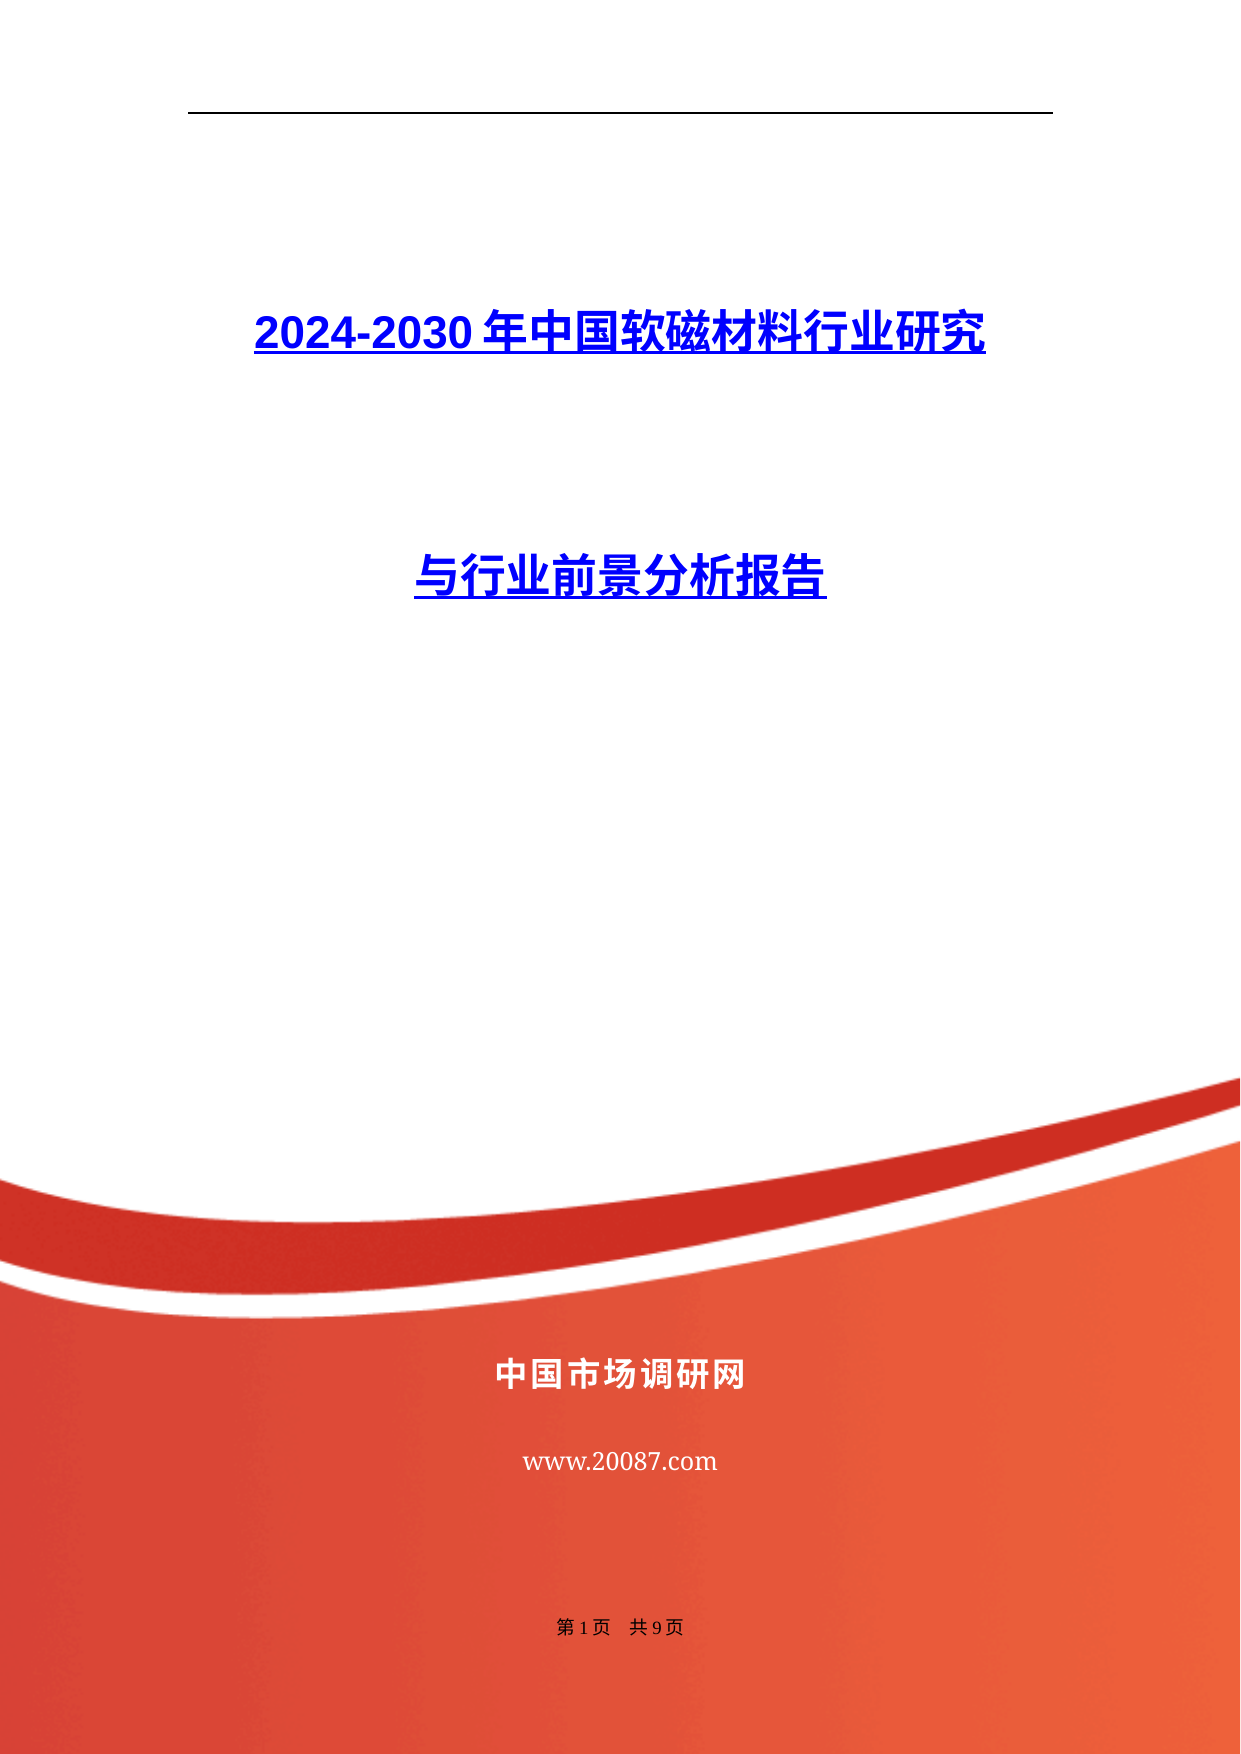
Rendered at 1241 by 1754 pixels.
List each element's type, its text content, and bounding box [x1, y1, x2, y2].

picture [0, 1006, 1241, 1754]
table_header 2024-2030年中国软磁材料行业研究与行业前景分析报告 [188, 207, 1053, 773]
subtitle 中国市场调研网 [187, 1339, 1053, 1404]
text www.20087.com [187, 1428, 1053, 1493]
